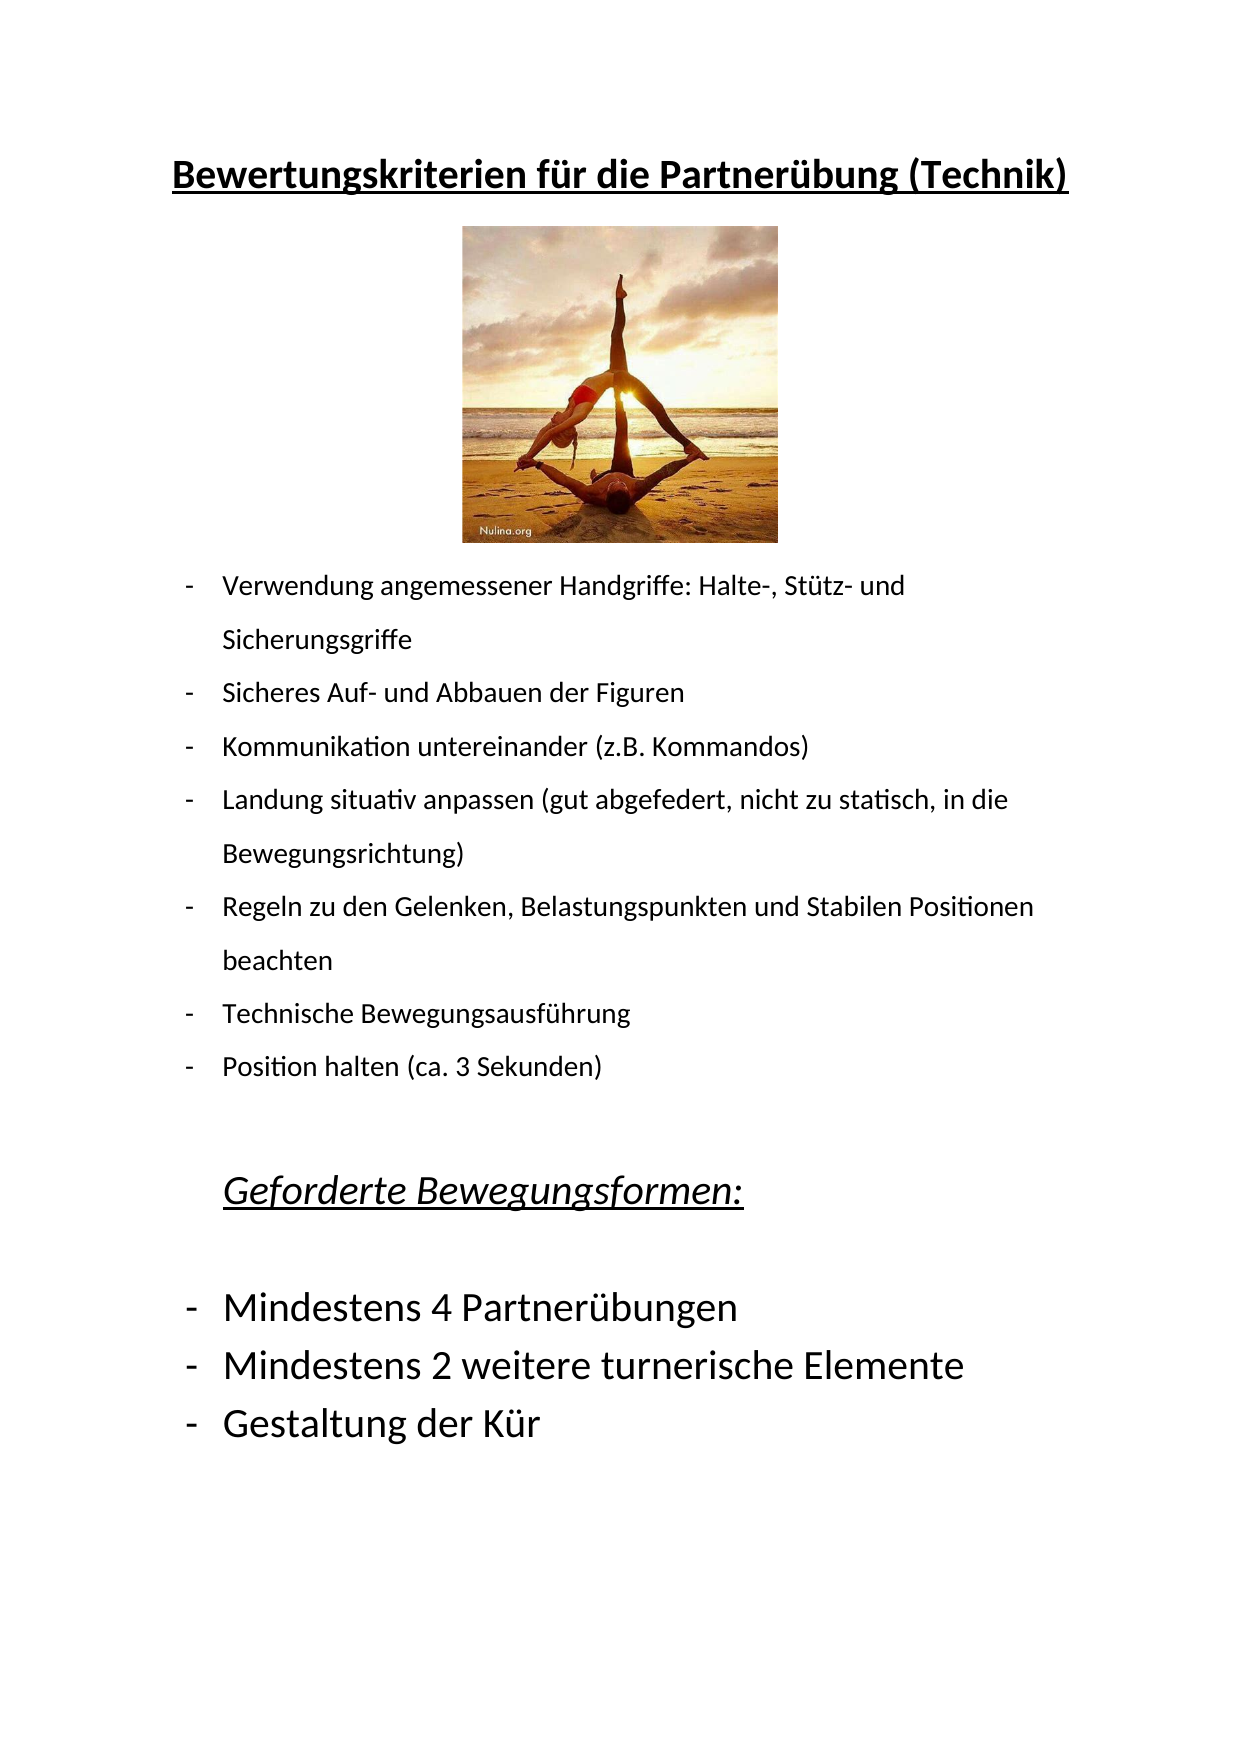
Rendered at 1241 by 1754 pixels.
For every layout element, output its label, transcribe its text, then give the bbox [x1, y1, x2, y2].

list Landung situativ anpassen (gut abgefedert, nicht zu statisch, in die Bewegungsrichtung) [185, 781, 1093, 870]
list Verwendung angemessener Handgriffe: Halte-, Stütz- und Sicherungsgriffe [185, 567, 1093, 657]
list Gestaltung der Kür [185, 1397, 1093, 1448]
list Geforderte Bewegungsformen: [223, 1164, 1093, 1214]
text Bewertungskriterien für die Partnerübung (Technik) [148, 148, 1093, 198]
list Mindestens 4 Partnerübungen [185, 1281, 1093, 1331]
list Technische Bewegungsausführung [185, 995, 1093, 1031]
list Mindestens 2 weitere turnerische Elemente [185, 1339, 1093, 1390]
list Sicheres Auf- und Abbauen der Figuren [185, 674, 1093, 710]
list Kommunikation untereinander (z.B. Kommandos) [185, 728, 1093, 763]
list Regeln zu den Gelenken, Belastungspunkten und Stabilen Positionen beachten [185, 888, 1093, 977]
picture [462, 226, 778, 543]
list Position halten (ca. 3 Sekunden) [185, 1048, 1093, 1084]
